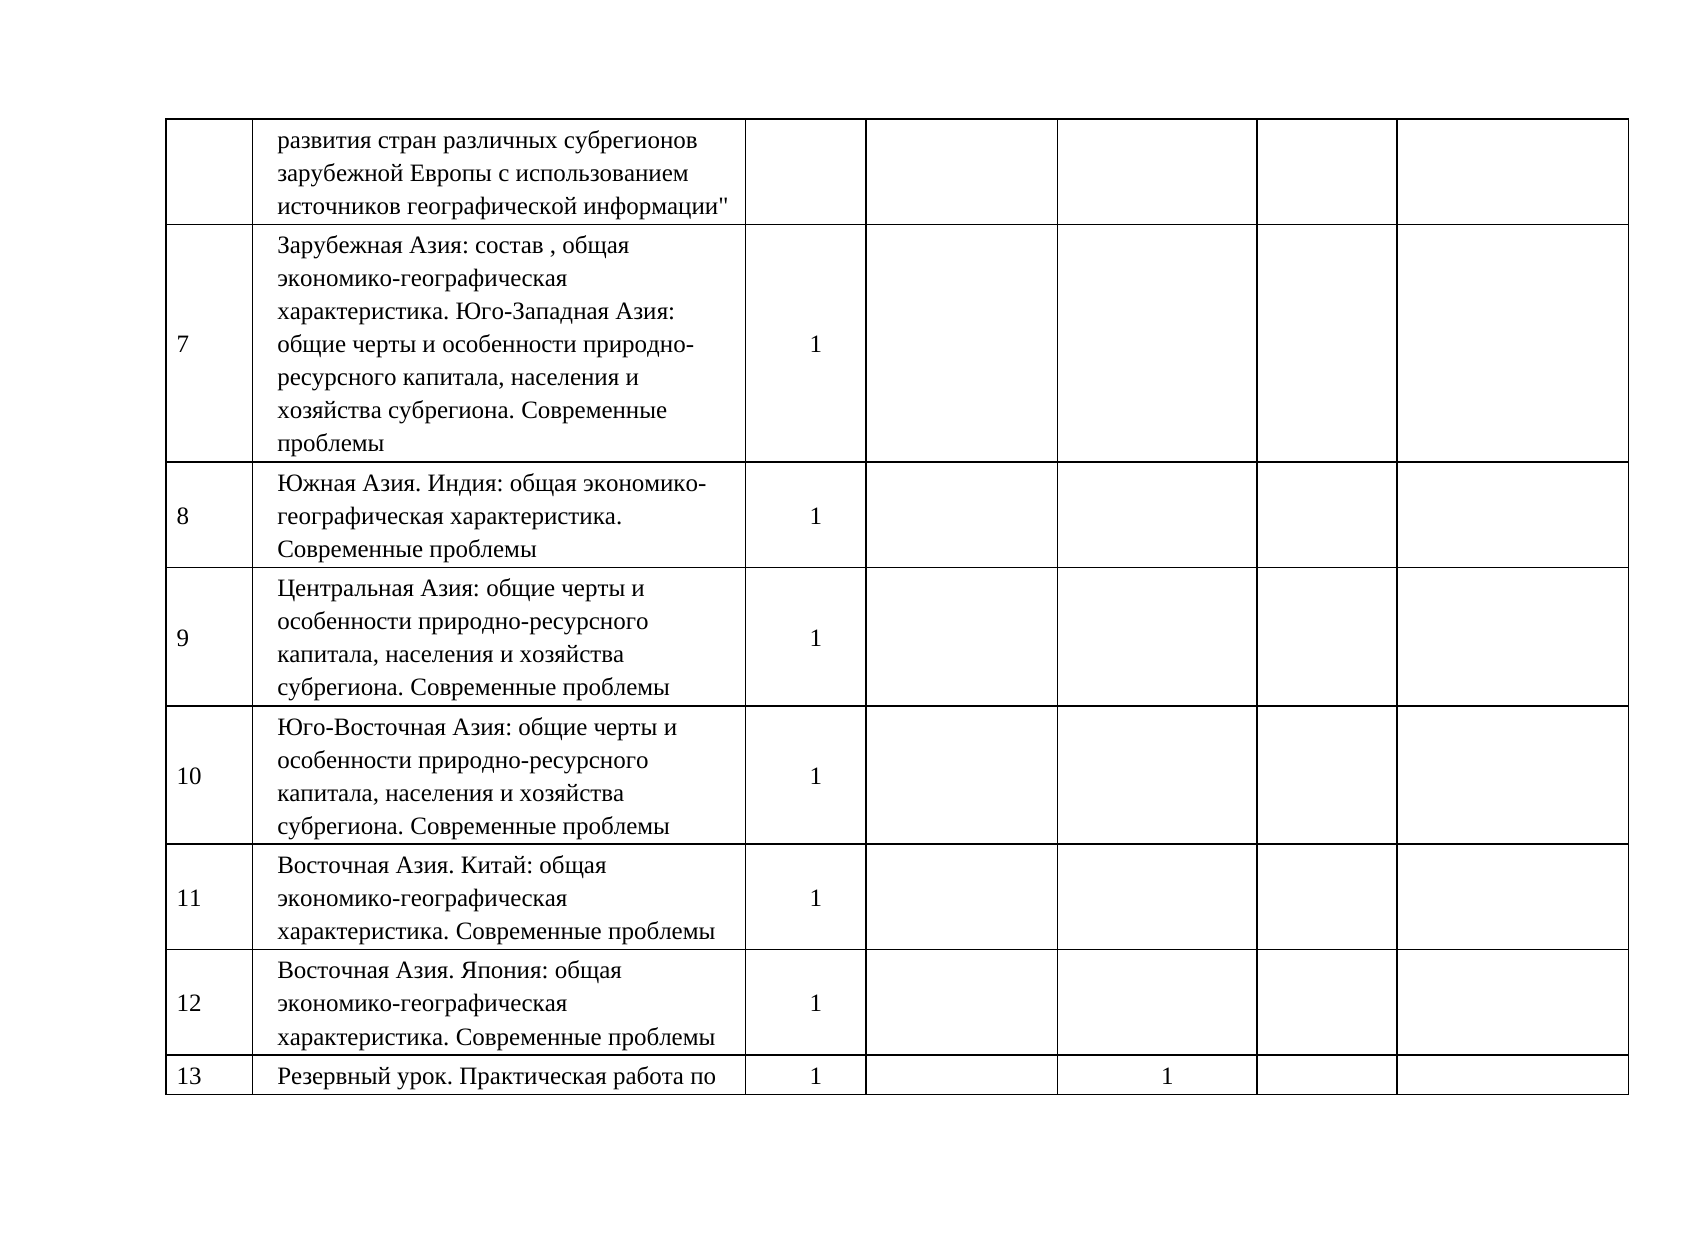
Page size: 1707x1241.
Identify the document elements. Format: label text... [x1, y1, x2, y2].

table_cell Юго-Восточная Азия: общие черты и особенности природно-ресурсного капитала, населения и хозяйства субрегиона. Современные проблемы [253, 707, 745, 843]
table_cell [1398, 225, 1628, 461]
table_cell [1398, 950, 1628, 1054]
table_cell [1258, 120, 1396, 223]
table_cell 7 [167, 225, 252, 461]
table_cell [1258, 950, 1396, 1054]
table_cell [1058, 950, 1256, 1054]
table_cell [1258, 707, 1396, 843]
table_cell 1 [746, 845, 865, 949]
table_cell [867, 1056, 1057, 1093]
table_cell [1258, 225, 1396, 461]
table_cell Восточная Азия. Китай: общая экономико-географическая характеристика. Современные проблемы [253, 845, 745, 949]
table_cell [1258, 1056, 1396, 1093]
table_cell [1058, 845, 1256, 949]
table_cell 1 [746, 225, 865, 461]
table_cell 13 [167, 1056, 252, 1093]
table_cell 1 [746, 568, 865, 705]
table_cell [867, 950, 1057, 1054]
table_cell [1258, 568, 1396, 705]
table_cell [1398, 568, 1628, 705]
table_cell [1058, 707, 1256, 843]
table_cell 1 [1058, 1056, 1256, 1093]
table_cell 1 [746, 463, 865, 566]
table_cell [1398, 1056, 1628, 1093]
table_cell Центральная Азия: общие черты и особенности природно-ресурсного капитала, населения и хозяйства субрегиона. Современные проблемы [253, 568, 745, 705]
table_cell [867, 225, 1057, 461]
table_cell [253, 1056, 745, 1093]
table_cell 12 [167, 950, 252, 1054]
table_cell 1 [746, 120, 865, 223]
table_cell 1 [746, 707, 865, 843]
table_cell Зарубежная Азия: состав , общая экономико-географическая характеристика. Юго-Западная Азия: общие черты и особенности природно-ресурсного капитала, населения и хозяйства субрегиона. Современные проблемы [253, 225, 745, 461]
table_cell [253, 120, 745, 223]
table_cell 6 [167, 120, 252, 223]
table_cell [1058, 225, 1256, 461]
table_cell [1058, 568, 1256, 705]
table_cell [1398, 120, 1628, 223]
table_cell [1398, 707, 1628, 843]
table_cell [867, 845, 1057, 949]
table_cell 1 [1058, 120, 1256, 223]
table_cell 8 [167, 463, 252, 566]
table_cell 1 [746, 1056, 865, 1093]
table_cell [867, 120, 1057, 223]
table_cell 10 [167, 707, 252, 843]
table_cell 11 [167, 845, 252, 949]
table_cell [867, 463, 1057, 566]
table_cell 1 [746, 950, 865, 1054]
table_cell [1398, 463, 1628, 566]
table_cell 9 [167, 568, 252, 705]
table_cell [1058, 463, 1256, 566]
table_cell [1398, 845, 1628, 949]
table_cell Восточная Азия. Япония: общая экономико-географическая характеристика. Современные проблемы [253, 950, 745, 1054]
table_cell [867, 568, 1057, 705]
table_cell Южная Азия. Индия: общая экономико-географическая характеристика. Современные проблемы [253, 463, 745, 566]
table_cell [1258, 463, 1396, 566]
table_cell [867, 707, 1057, 843]
table_cell [1258, 845, 1396, 949]
